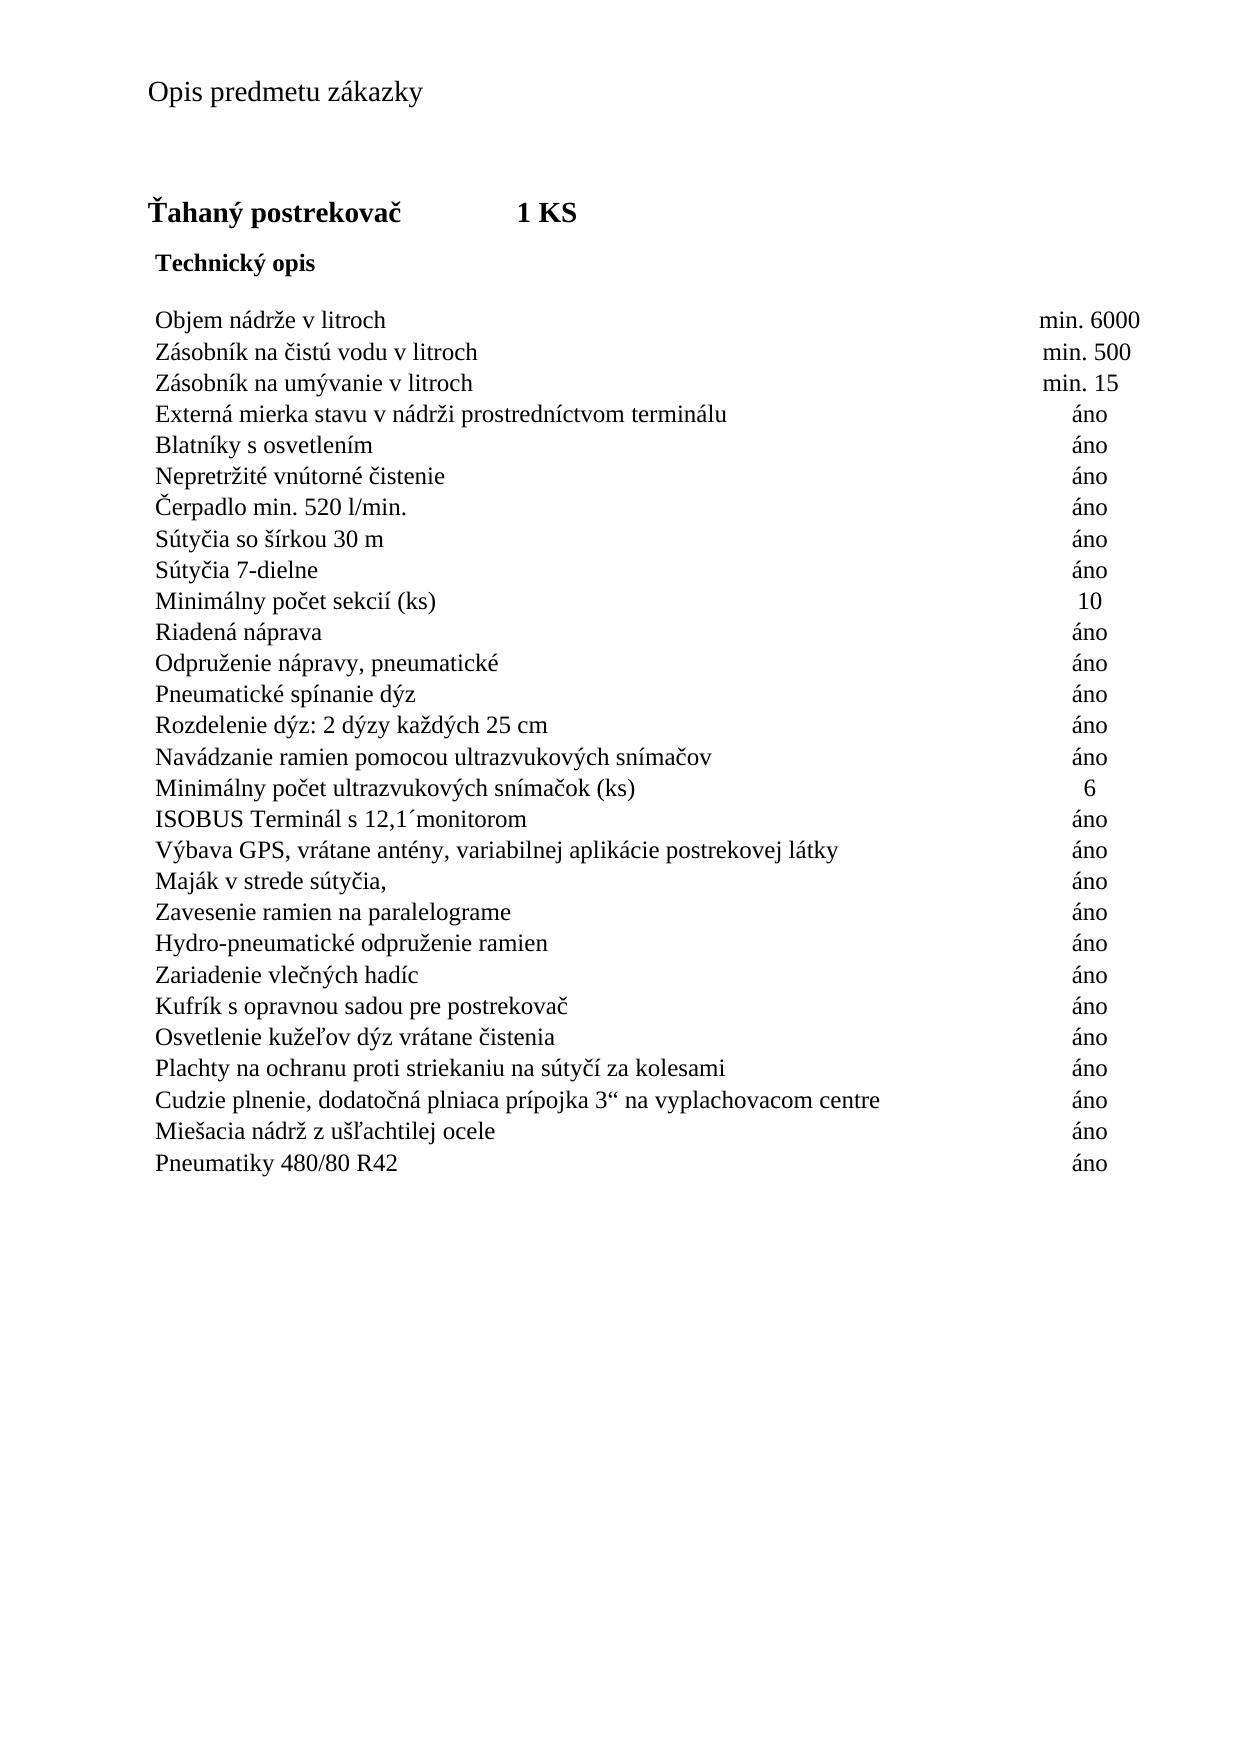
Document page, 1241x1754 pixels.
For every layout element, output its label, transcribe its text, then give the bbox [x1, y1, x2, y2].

table_cell Hydro-pneumatické odpruženie ramien [148, 926, 1029, 957]
table_cell Rozdelenie dýz: 2 dýzy každých 25 cm [148, 708, 1029, 739]
table_cell Sútyčia so šírkou 30 m [148, 521, 1029, 552]
table_cell áno [1029, 739, 1150, 770]
table_cell Výbava GPS, vrátane antény, variabilnej aplikácie postrekovej látky [148, 833, 1029, 864]
table_cell áno [1029, 895, 1150, 926]
table_header Technický opis Objem nádrže v litroch [148, 248, 1029, 334]
table_cell Navádzanie ramien pomocou ultrazvukových snímačov [148, 739, 1029, 770]
table_cell Externá mierka stavu v nádrži prostredníctvom terminálu [148, 397, 1029, 428]
table_cell min. 15 [1029, 366, 1150, 397]
table_cell Plachty na ochranu proti striekaniu na sútyčí za kolesami [148, 1051, 1029, 1082]
table_cell áno [1029, 864, 1150, 895]
table_cell áno [1029, 833, 1150, 864]
table_cell Odpruženie nápravy, pneumatické [148, 646, 1029, 677]
table_cell Minimálny počet ultrazvukových snímačok (ks) [148, 770, 1029, 802]
table_cell áno [1029, 802, 1150, 833]
table_cell Zásobník na čistú vodu v litroch [148, 334, 1029, 366]
table_cell Riadená náprava [148, 615, 1029, 646]
text Ťahaný postrekovač 1 KS [148, 195, 1093, 229]
table_cell Miešacia nádrž z ušľachtilej ocele [148, 1114, 1029, 1145]
table_cell Nepretržité vnútorné čistenie [148, 459, 1029, 490]
table_cell Minimálny počet sekcií (ks) [148, 584, 1029, 615]
table_cell áno [1029, 553, 1150, 583]
table_cell 6 [1029, 770, 1150, 802]
table_cell Čerpadlo min. 520 l/min. [148, 490, 1029, 521]
table_cell Pneumatické spínanie dýz [148, 677, 1029, 708]
table_cell áno [1029, 677, 1150, 708]
table_cell áno [1029, 1145, 1150, 1176]
table_cell Osvetlenie kužeľov dýz vrátane čistenia [148, 1020, 1029, 1051]
table_cell áno [1029, 490, 1150, 521]
table_cell 10 [1029, 584, 1150, 615]
table_cell áno [1029, 397, 1150, 428]
table_cell áno [1029, 646, 1150, 677]
table_cell Pneumatiky 480/80 R42 [148, 1145, 1029, 1176]
table_cell áno [1029, 1020, 1150, 1051]
table_header min. 6000 [1029, 248, 1150, 334]
table_cell áno [1029, 521, 1150, 552]
table_cell ISOBUS Terminál s 12,1´monitorom [148, 802, 1029, 833]
table_cell áno [1029, 1082, 1150, 1114]
table_cell áno [1029, 957, 1150, 988]
table_cell áno [1029, 989, 1150, 1019]
table_cell áno [1029, 926, 1150, 957]
table_cell Kufrík s opravnou sadou pre postrekovač [148, 989, 1029, 1019]
table_cell Zariadenie vlečných hadíc [148, 957, 1029, 988]
table_cell áno [1029, 1114, 1150, 1145]
table_cell áno [1029, 1051, 1150, 1082]
table_cell Maják v strede sútyčia, [148, 864, 1029, 895]
table_cell min. 500 [1029, 334, 1150, 366]
table_cell áno [1029, 428, 1150, 459]
table_cell áno [1029, 615, 1150, 646]
table_cell Zavesenie ramien na paralelograme [148, 895, 1029, 926]
table_cell Blatníky s osvetlením [148, 428, 1029, 459]
table_cell Zásobník na umývanie v litroch [148, 366, 1029, 397]
table_cell áno [1029, 459, 1150, 490]
table_cell áno [1029, 708, 1150, 739]
table_cell Cudzie plnenie, dodatočná plniaca prípojka 3“ na vyplachovacom centre [148, 1082, 1029, 1114]
table_cell Sútyčia 7-dielne [148, 553, 1029, 583]
